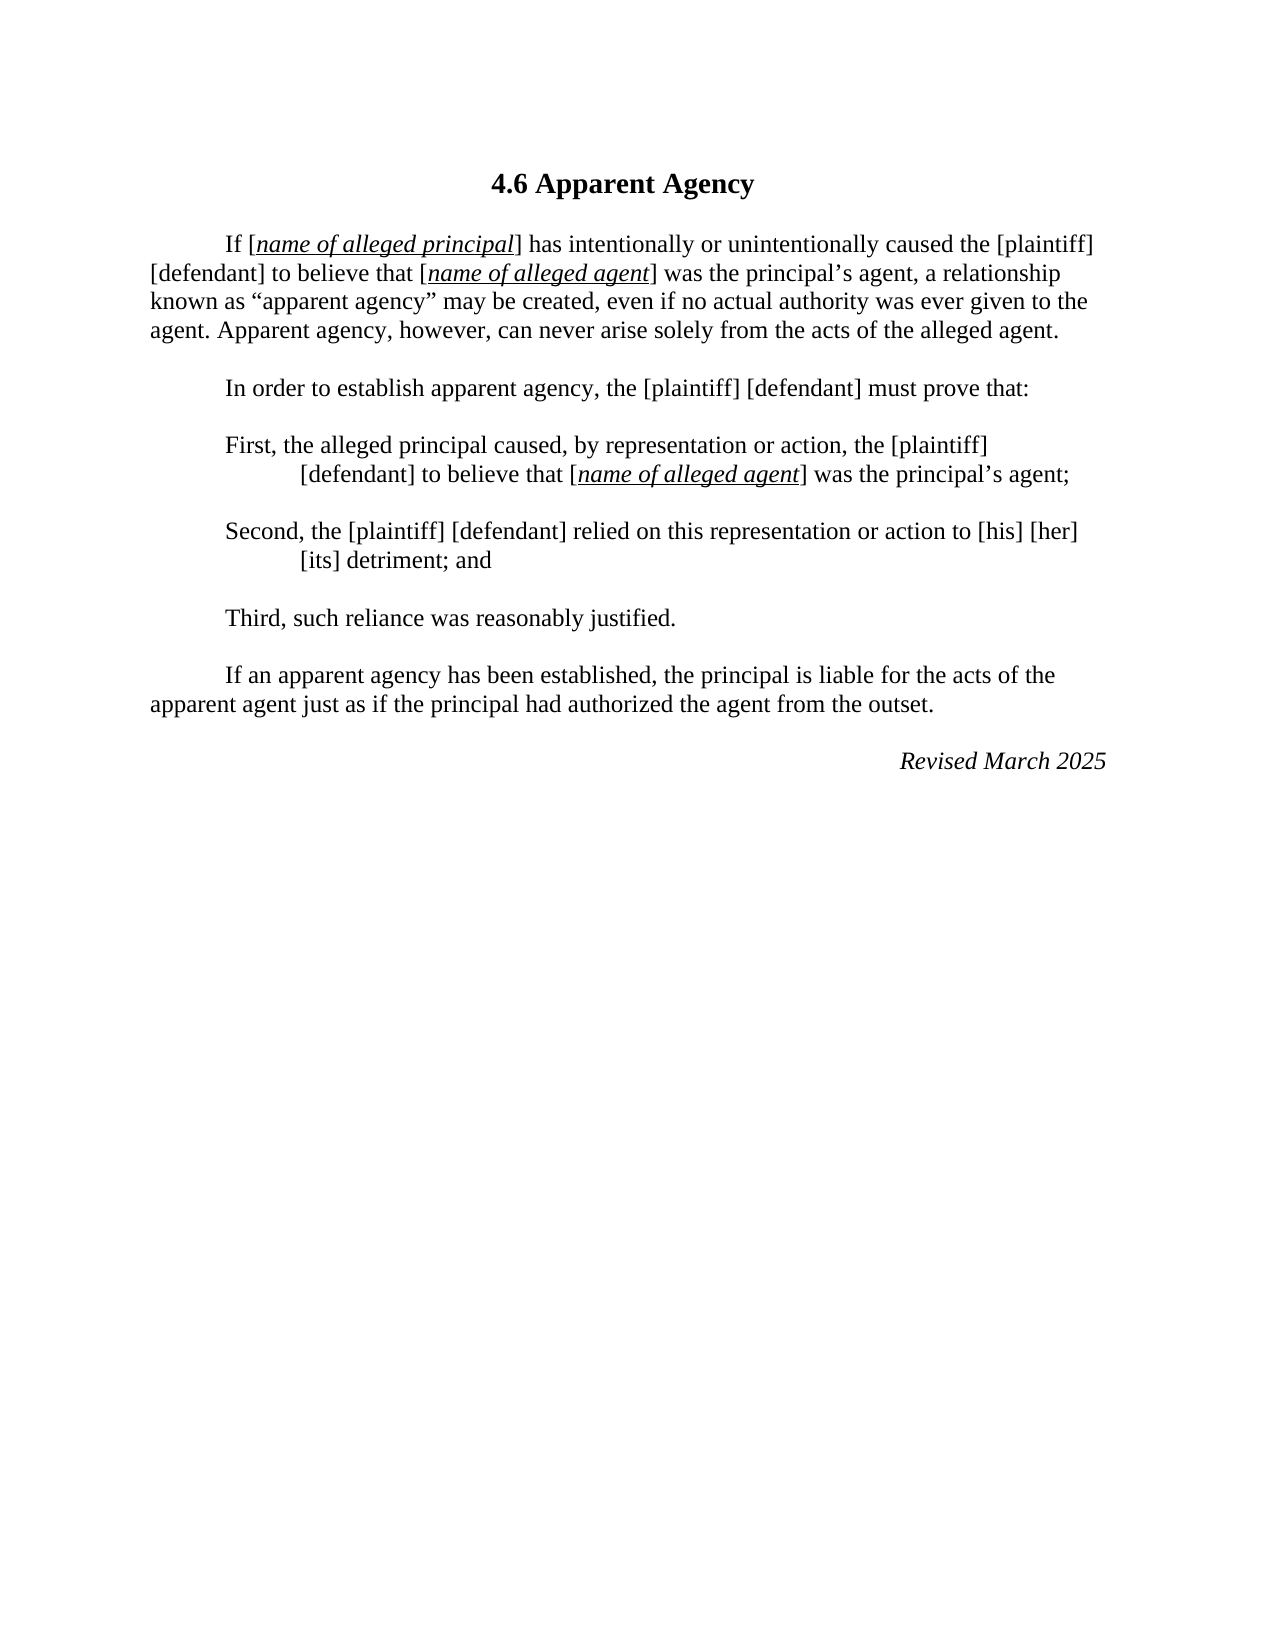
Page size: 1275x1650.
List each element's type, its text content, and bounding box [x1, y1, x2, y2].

text If [name of alleged principal] has intentionally or unintentionally caused the [plaintiff] [defendant] to believe that [name of alleged agent] was the principal’s agent, a relationship known as “apparent agency” may be created, even if no actual authority was ever given to the agent. Apparent agency, however, can never arise solely from the acts of the alleged agent. [150, 229, 1106, 344]
text Third, such reliance was reasonably justified. [225, 603, 1106, 631]
text First, the alleged principal caused, by representation or action, the [plaintiff] [defendant] to believe that [name of alleged agent] was the principal’s agent; [225, 430, 1087, 488]
text If an apparent agency has been established, the principal is liable for the acts of the apparent agent just as if the principal had authorized the agent from the outset. [150, 660, 1106, 718]
subtitle 4.6 Apparent Agency [139, 167, 1106, 200]
text Revised March 2025 [150, 746, 1106, 775]
text In order to establish apparent agency, the [plaintiff] [defendant] must prove that: [225, 373, 1106, 401]
text Second, the [plaintiff] [defendant] relied on this representation or action to [his] [her] [its] detriment; and [225, 516, 1095, 574]
